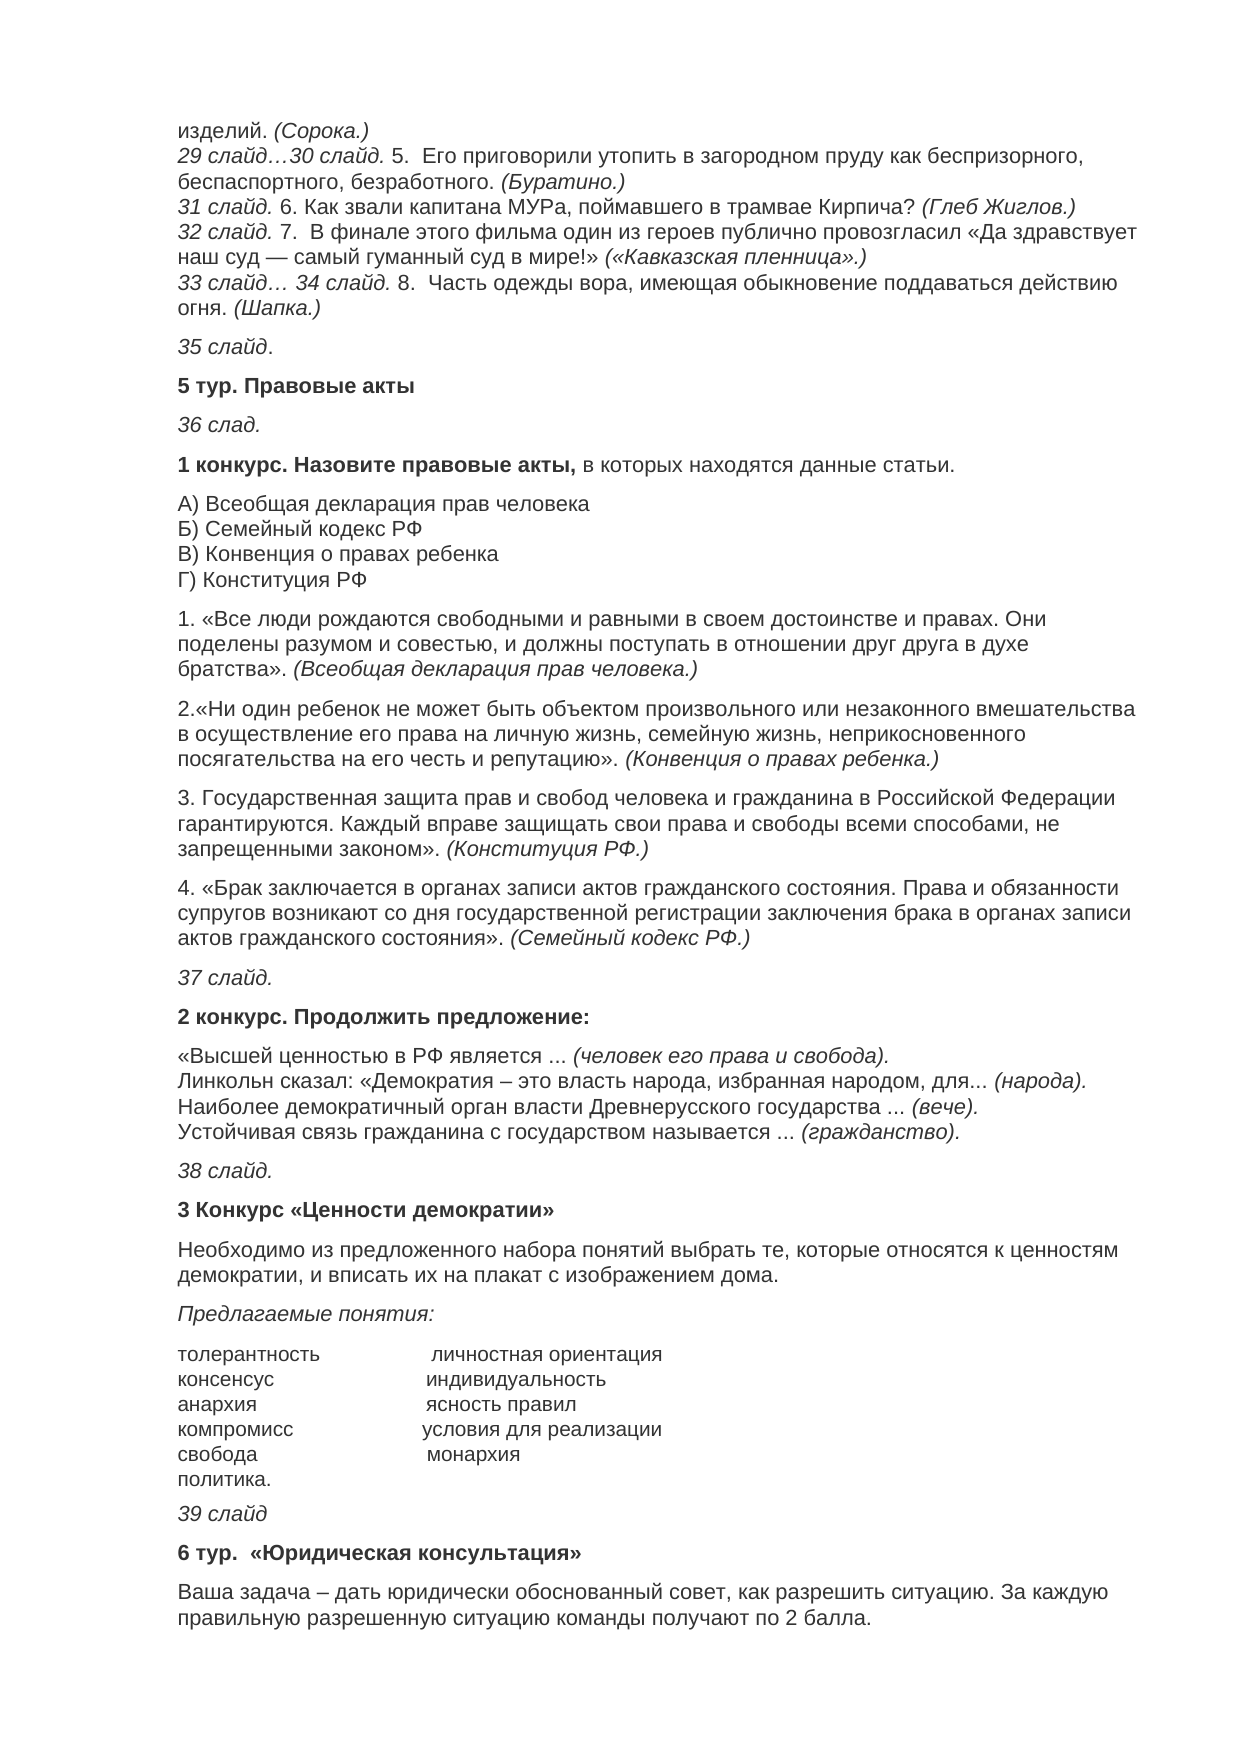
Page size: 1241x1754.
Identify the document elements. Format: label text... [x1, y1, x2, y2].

text Необходимо из предложенного набора понятий выбрать те, которые относятся к ценностям демократии, и вписать их на плакат с изображением дома. [177, 1237, 1152, 1287]
text 1 конкурс. Назовите правовые акты, в которых находятся данные статьи. [177, 452, 1152, 477]
text А) Всеобщая декларация прав человека Б) Семейный кодекс РФ В) Конвенция о правах ребенка Г) Конституция РФ [177, 491, 1152, 592]
text 2.«Ни один ребенок не может быть объектом произвольного или незаконного вмешательства в осуществление его права на личную жизнь, семейную жизнь, неприкосновенного посягательства на его честь и репутацию». (Конвенция о правах ребенка.) [177, 696, 1152, 771]
text 3. Государственная защита прав и свобод человека и гражданина в Российской Федерации гарантируются. Каждый вправе защищать свои права и свободы всеми способами, не запрещенными законом». (Конституция РФ.) [177, 785, 1152, 861]
text 35 слайд. [177, 334, 1152, 359]
text 5 тур. Правовые акты [177, 373, 1152, 398]
text 39 слайд [177, 1501, 1152, 1526]
text 37 слайд. [177, 964, 1152, 990]
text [177, 118, 1152, 320]
text 6 тур. «Юридическая консультация» [177, 1540, 1152, 1565]
text Ваша задача – дать юридически обоснованный совет, как разрешить ситуацию. За каждую правильную разрешенную ситуацию команды получают по 2 балла. [177, 1579, 1152, 1630]
text Предлагаемые понятия: [177, 1301, 1152, 1326]
text «Высшей ценностью в РФ является ... (человек его права и свобода). Линкольн сказал: «Демократия – это власть народа, избранная народом, для... (народа). Наиболее демократичный орган власти Древнерусского государства ... (вече). Устойчивая связь гражданина с государством называется ... (гражданство). [177, 1043, 1152, 1144]
text толерантность личностная ориентация консенсус индивидуальность анархия ясность правил компромисс условия для реализации свобода монархия политика. [177, 1340, 1152, 1490]
text 38 слайд. [177, 1158, 1152, 1183]
text 2 конкурс. Продолжить предложение: [177, 1004, 1152, 1029]
text 36 слад. [177, 412, 1152, 438]
text 3 Конкурс «Ценности демократии» [177, 1197, 1152, 1222]
text 4. «Брак заключается в органах записи актов гражданского состояния. Права и обязанности супругов возникают со дня государственной регистрации заключения брака в органах записи актов гражданского состояния». (Семейный кодекс РФ.) [177, 875, 1152, 951]
text 1. «Все люди рождаются свободными и равными в своем достоинстве и правах. Они поделены разумом и совестью, и должны поступать в отношении друг друга в духе братства». (Всеобщая декларация прав человека.) [177, 606, 1152, 681]
